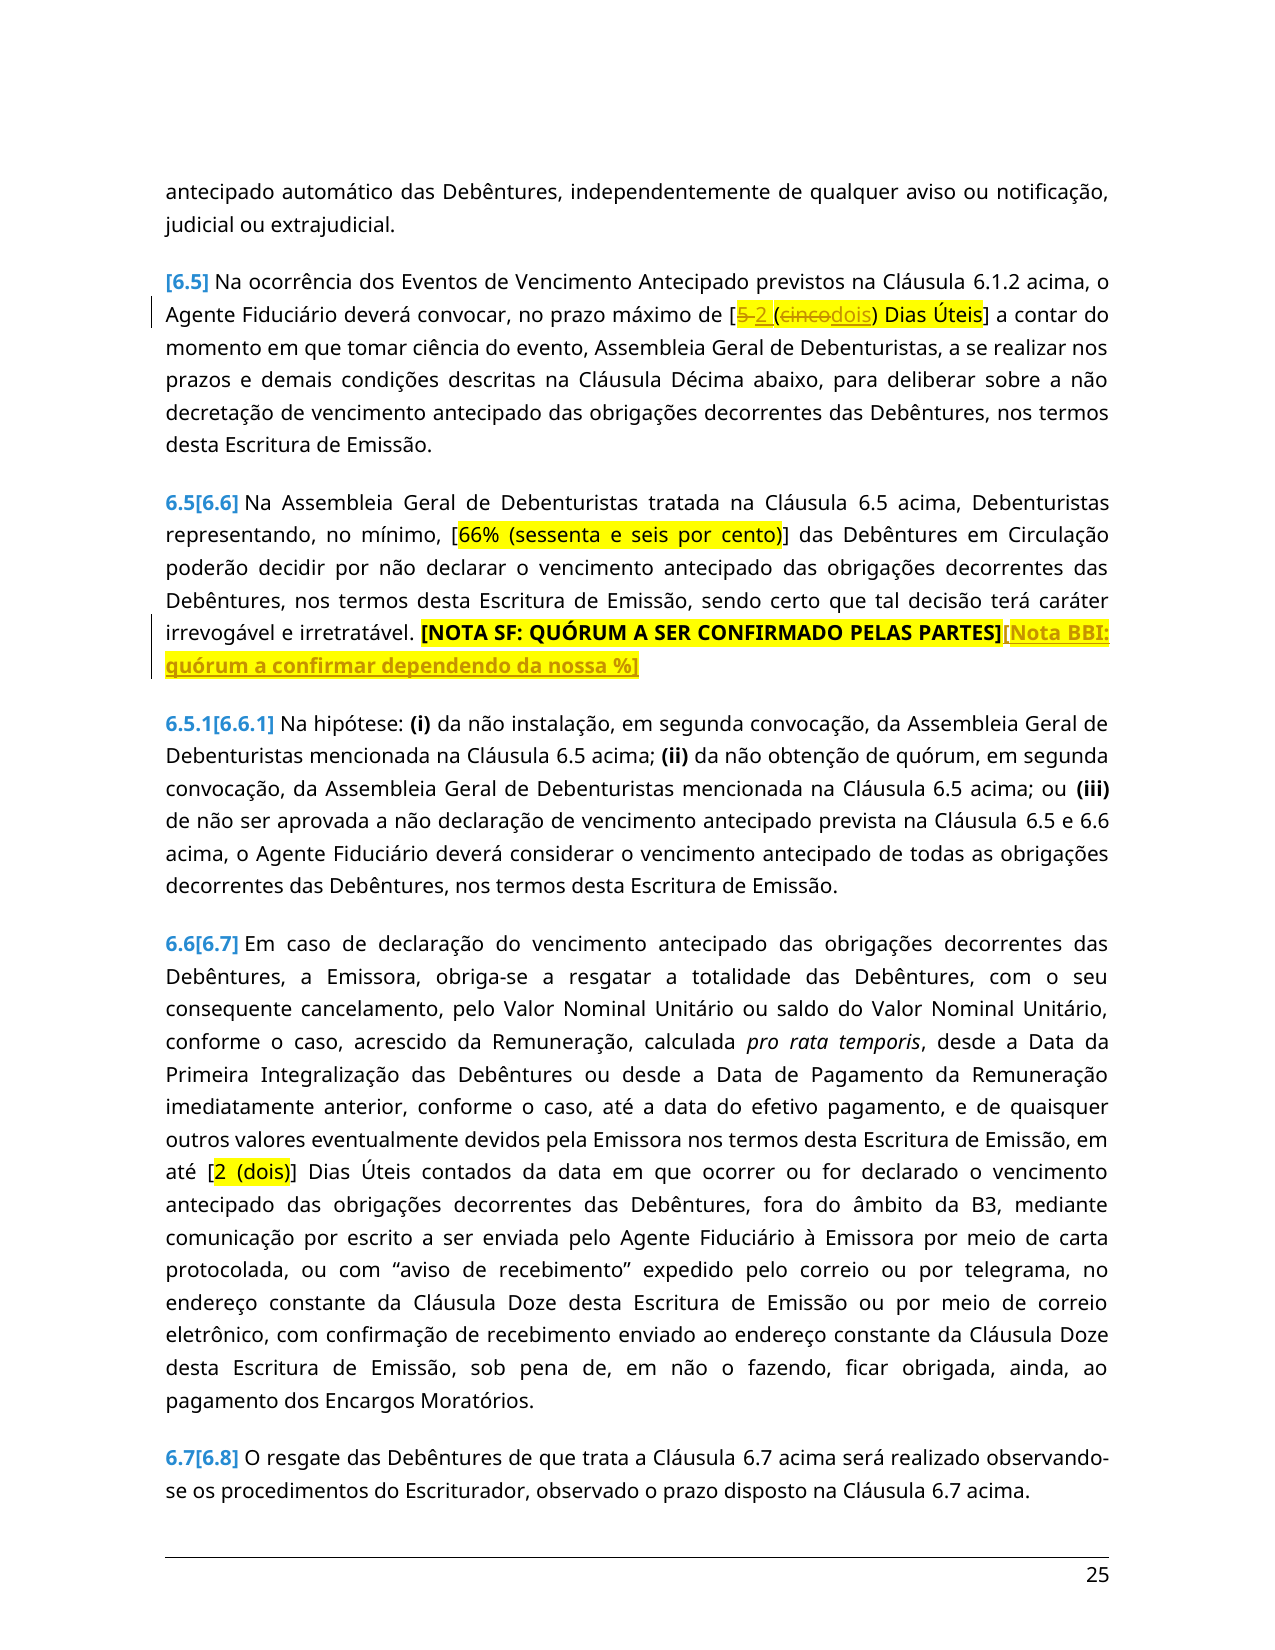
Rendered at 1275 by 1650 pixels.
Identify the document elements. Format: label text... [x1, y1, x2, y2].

list Na hipótese: (i) da não instalação, em segunda convocação, da Assembleia Geral de Debenturistas mencionada na Cláusula 6.5 acima; (ii) da não obtenção de quórum, em segunda convocação, da Assembleia Geral de Debenturistas mencionada na Cláusula 6.5 acima; ou (iii) de não ser aprovada a não declaração de vencimento antecipado prevista na Cláusula 6.5 e 6.6 acima, o Agente Fiduciário deverá considerar o vencimento antecipado de todas as obrigações decorrentes das Debêntures, nos termos desta Escritura de Emissão. [165, 709, 1109, 900]
list O resgate das Debêntures de que trata a Cláusula 6.7 acima será realizado observando-se os procedimentos do Escriturador, observado o prazo disposto na Cláusula 6.7 acima. [165, 1443, 1109, 1504]
list Na ocorrência dos Eventos de Vencimento Antecipado previstos na Cláusula 6.1.2 acima, o Agente Fiduciário deverá convocar, no prazo máximo de [() Dias Úteis] a contar do momento em que tomar ciência do evento, Assembleia Geral de Debenturistas, a se realizar nos prazos e demais condições descritas na Cláusula Décima abaixo, para deliberar sobre a não decretação de vencimento antecipado das obrigações decorrentes das Debêntures, nos termos desta Escritura de Emissão. [165, 267, 1109, 459]
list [165, 177, 1109, 238]
list Na Assembleia Geral de Debenturistas tratada na Cláusula 6.5 acima, Debenturistas representando, no mínimo, [66% (sessenta e seis por cento)] das Debêntures em Circulação poderão decidir por não declarar o vencimento antecipado das obrigações decorrentes das Debêntures, nos termos desta Escritura de Emissão, sendo certo que tal decisão terá caráter irrevogável e irretratável. [NOTA SF: QUÓRUM A SER CONFIRMADO PELAS PARTES] [165, 488, 1109, 679]
list Em caso de declaração do vencimento antecipado das obrigações decorrentes das Debêntures, a Emissora, obriga-se a resgatar a totalidade das Debêntures, com o seu consequente cancelamento, pelo Valor Nominal Unitário ou saldo do Valor Nominal Unitário, conforme o caso, acrescido da Remuneração, calculada pro rata temporis, desde a Data da Primeira Integralização das Debêntures ou desde a Data de Pagamento da Remuneração imediatamente anterior, conforme o caso, até a data do efetivo pagamento, e de quaisquer outros valores eventualmente devidos pela Emissora nos termos desta Escritura de Emissão, em até [2 (dois)] Dias Úteis contados da data em que ocorrer ou for declarado o vencimento antecipado das obrigações decorrentes das Debêntures, fora do âmbito da B3, mediante comunicação por escrito a ser enviada pelo Agente Fiduciário à Emissora por meio de carta protocolada, ou com “aviso de recebimento” expedido pelo correio ou por telegrama, no endereço constante da Cláusula Doze desta Escritura de Emissão ou por meio de correio eletrônico, com confirmação de recebimento enviado ao endereço constante da Cláusula Doze desta Escritura de Emissão, sob pena de, em não o fazendo, ficar obrigada, ainda, ao pagamento dos Encargos Moratórios. [165, 929, 1109, 1414]
